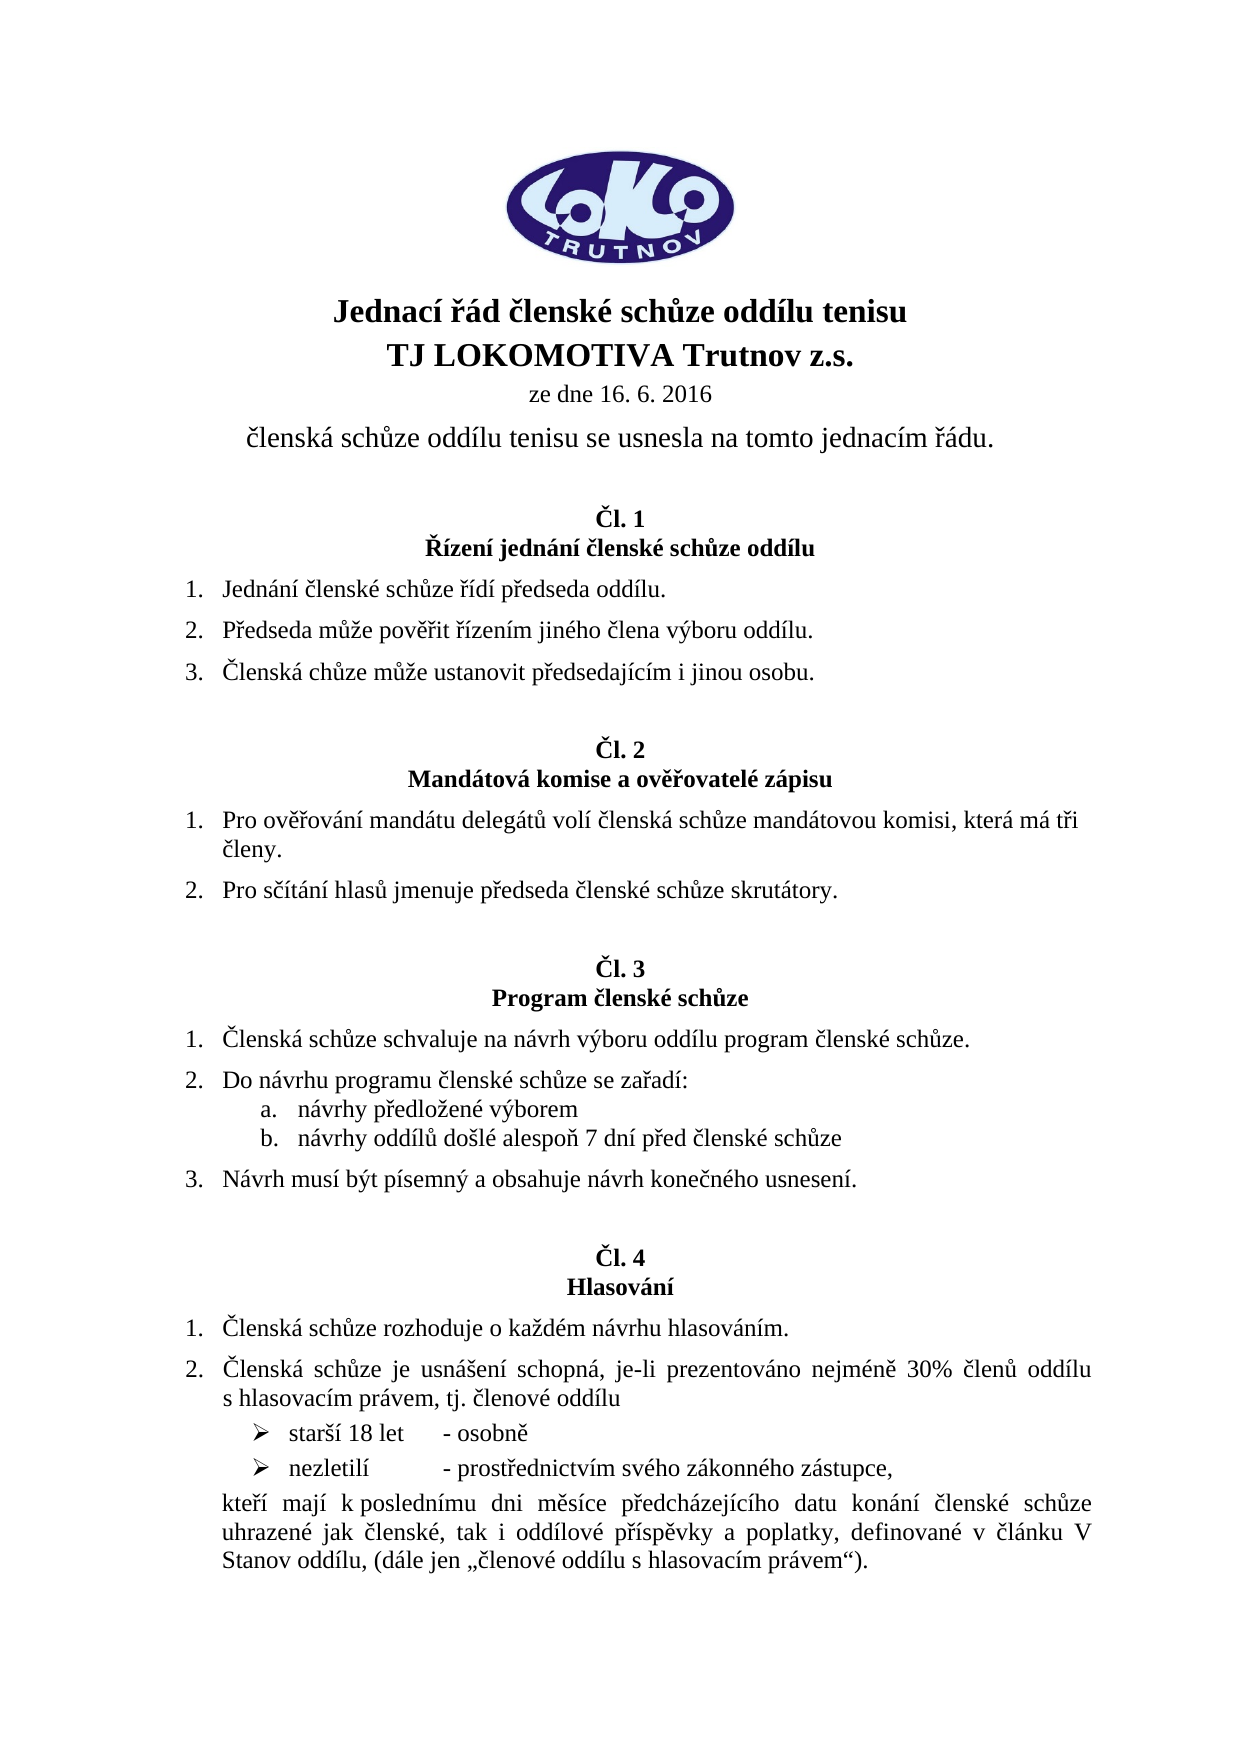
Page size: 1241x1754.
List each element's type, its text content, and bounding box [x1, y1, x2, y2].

list nezletilí - prostřednictvím svého zákonného zástupce, [251, 1453, 1092, 1482]
text Čl. 3 [148, 954, 1092, 983]
list Pro ověřování mandátu delegátů volí členská schůze mandátovou komisi, která má tři členy. [185, 805, 1092, 863]
list Členská schůze je usnášení schopná, je-li prezentováno nejméně 30% členů oddílu s hlasovacím právem, tj. členové oddílu [185, 1354, 1092, 1412]
list Členská chůze může ustanovit předsedajícím i jinou osobu. [185, 657, 1092, 685]
text Čl. 4 [148, 1243, 1092, 1272]
list Členská schůze schvaluje na návrh výboru oddílu program členské schůze. [185, 1024, 1092, 1053]
list Předseda může pověřit řízením jiného člena výboru oddílu. [185, 615, 1092, 644]
text kteří mají k poslednímu dni měsíce předcházejícího datu konání členské schůze uhrazené jak členské, tak i oddílové příspěvky a poplatky, definované v článku V Stanov oddílu, (dále jen „členové oddílu s hlasovacím právem“). [222, 1488, 1092, 1574]
list Pro sčítání hlasů jmenuje předseda členské schůze skrutátory. [185, 875, 1092, 904]
text TJ LOKOMOTIVA Trutnov z.s. [148, 335, 1092, 374]
picture [502, 147, 738, 267]
text Mandátová komise a ověřovatelé zápisu [148, 764, 1092, 793]
text Čl. 2 [148, 735, 1092, 764]
list návrhy oddílů došlé alespoň 7 dní před členské schůze [260, 1123, 1092, 1152]
list Návrh musí být písemný a obsahuje návrh konečného usnesení. [185, 1164, 1092, 1193]
text Hlasování [148, 1272, 1092, 1300]
text členská schůze oddílu tenisu se usnesla na tomto jednacím řádu. [148, 421, 1092, 454]
list Jednání členské schůze řídí předseda oddílu. [185, 574, 1092, 603]
text Řízení jednání členské schůze oddílu [148, 533, 1092, 562]
text Jednací řád členské schůze oddílu tenisu [148, 291, 1092, 329]
list Členská schůze rozhoduje o každém návrhu hlasováním. [185, 1313, 1092, 1342]
list starší 18 let - osobně [251, 1418, 1092, 1447]
text ze dne 16. 6. 2016 [148, 379, 1092, 408]
list Do návrhu programu členské schůze se zařadí: [185, 1065, 1092, 1094]
list návrhy předložené výborem [260, 1094, 1092, 1123]
text Čl. 1 [148, 504, 1092, 533]
text Program členské schůze [148, 983, 1092, 1012]
